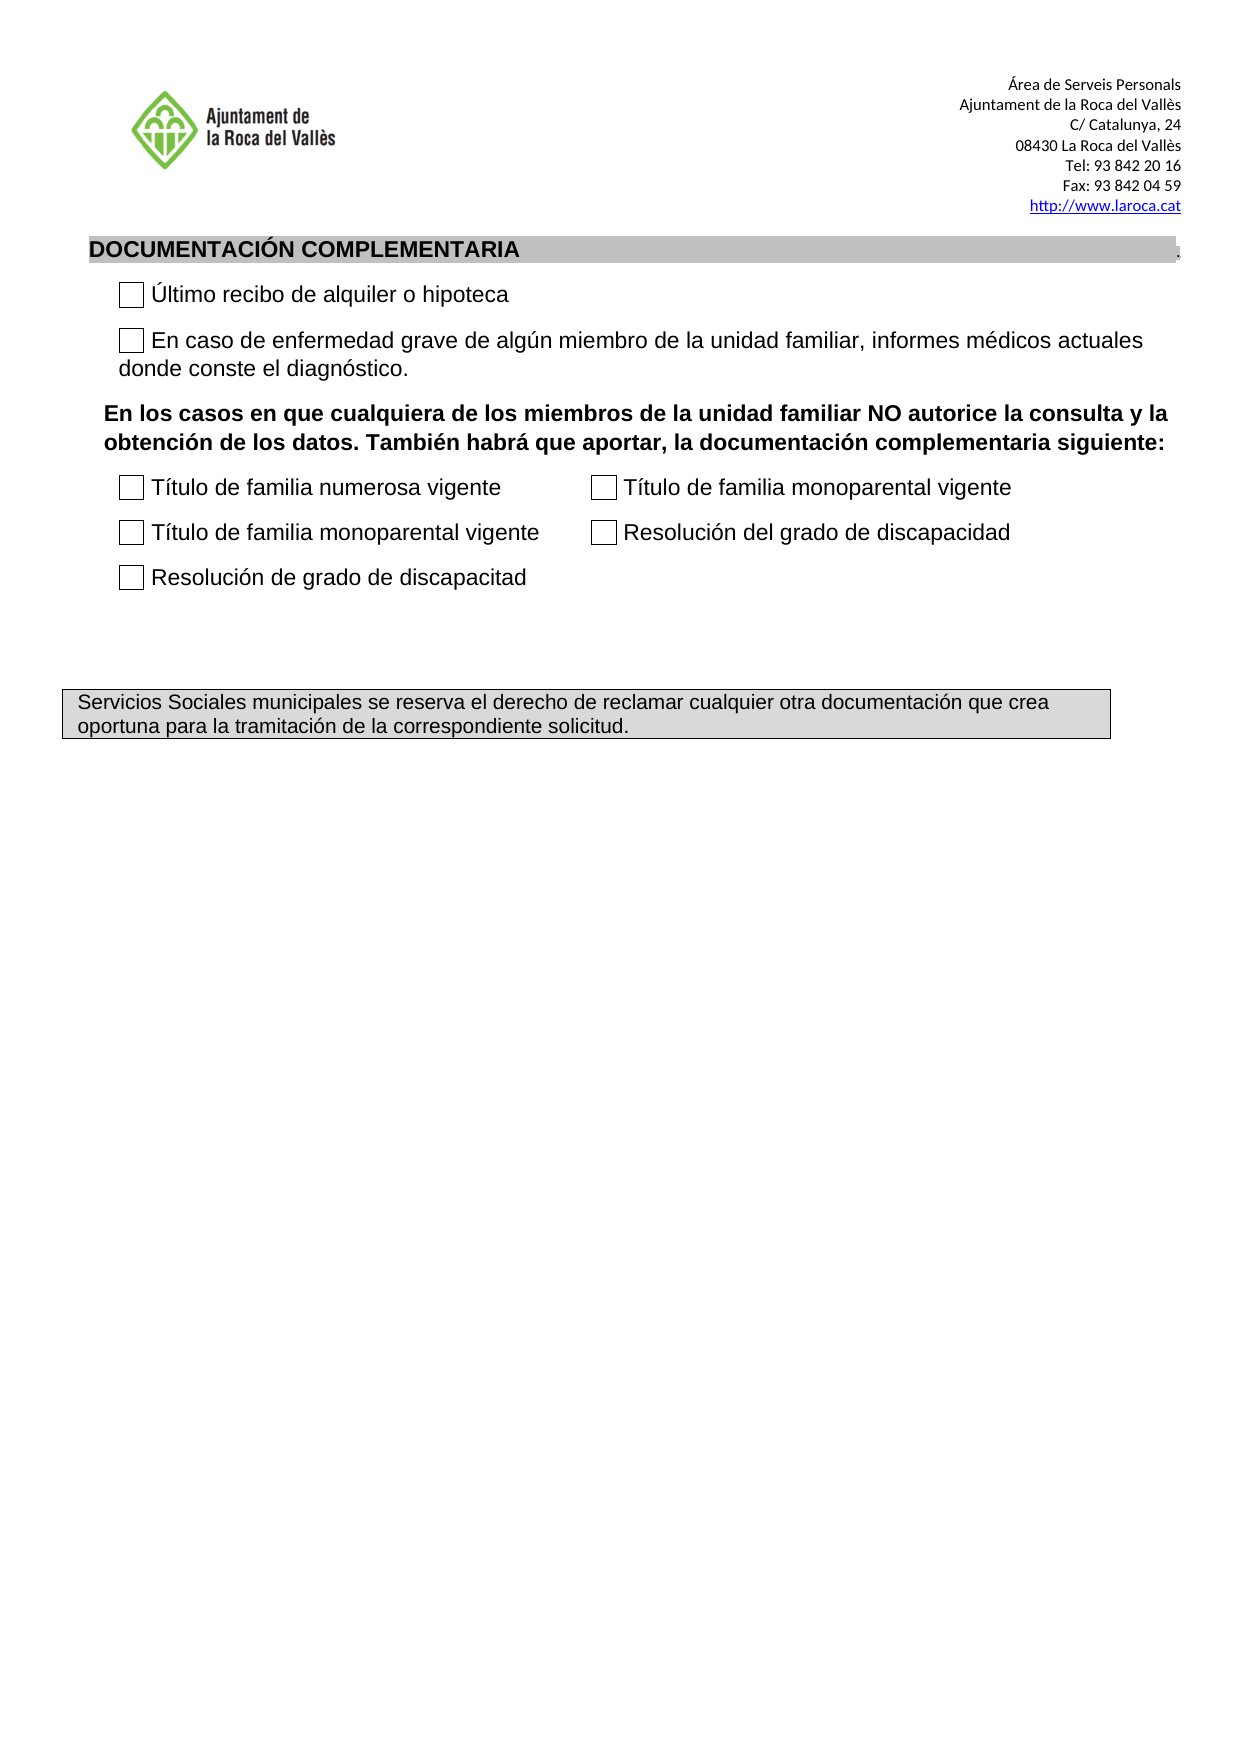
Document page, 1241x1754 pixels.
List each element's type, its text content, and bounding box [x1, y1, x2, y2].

text Último recibo de alquiler o hipoteca [118, 281, 1181, 308]
text Resolución de grado de discapacitad [118, 564, 1181, 590]
text En caso de enfermedad grave de algún miembro de la unidad familiar, informes médicos actuales donde conste el diagnóstico. [118, 327, 1181, 381]
text En los casos en que cualquiera de los miembros de la unidad familiar NO autorice la consulta y la obtención de los datos. También habrá que aportar, la documentación complementaria siguiente: [103, 400, 1181, 455]
text Título de familia monoparental vigente Resolución del grado de discapacidad [118, 519, 1181, 545]
table_header Servicios Sociales municipales se reserva el derecho de reclamar cualquier otra documentación que crea oportuna para la tramitación de la correspondiente solicitud. [63, 690, 1110, 738]
picture [116, 74, 381, 175]
text Título de familia numerosa vigente Título de familia monoparental vigente [118, 474, 1181, 500]
